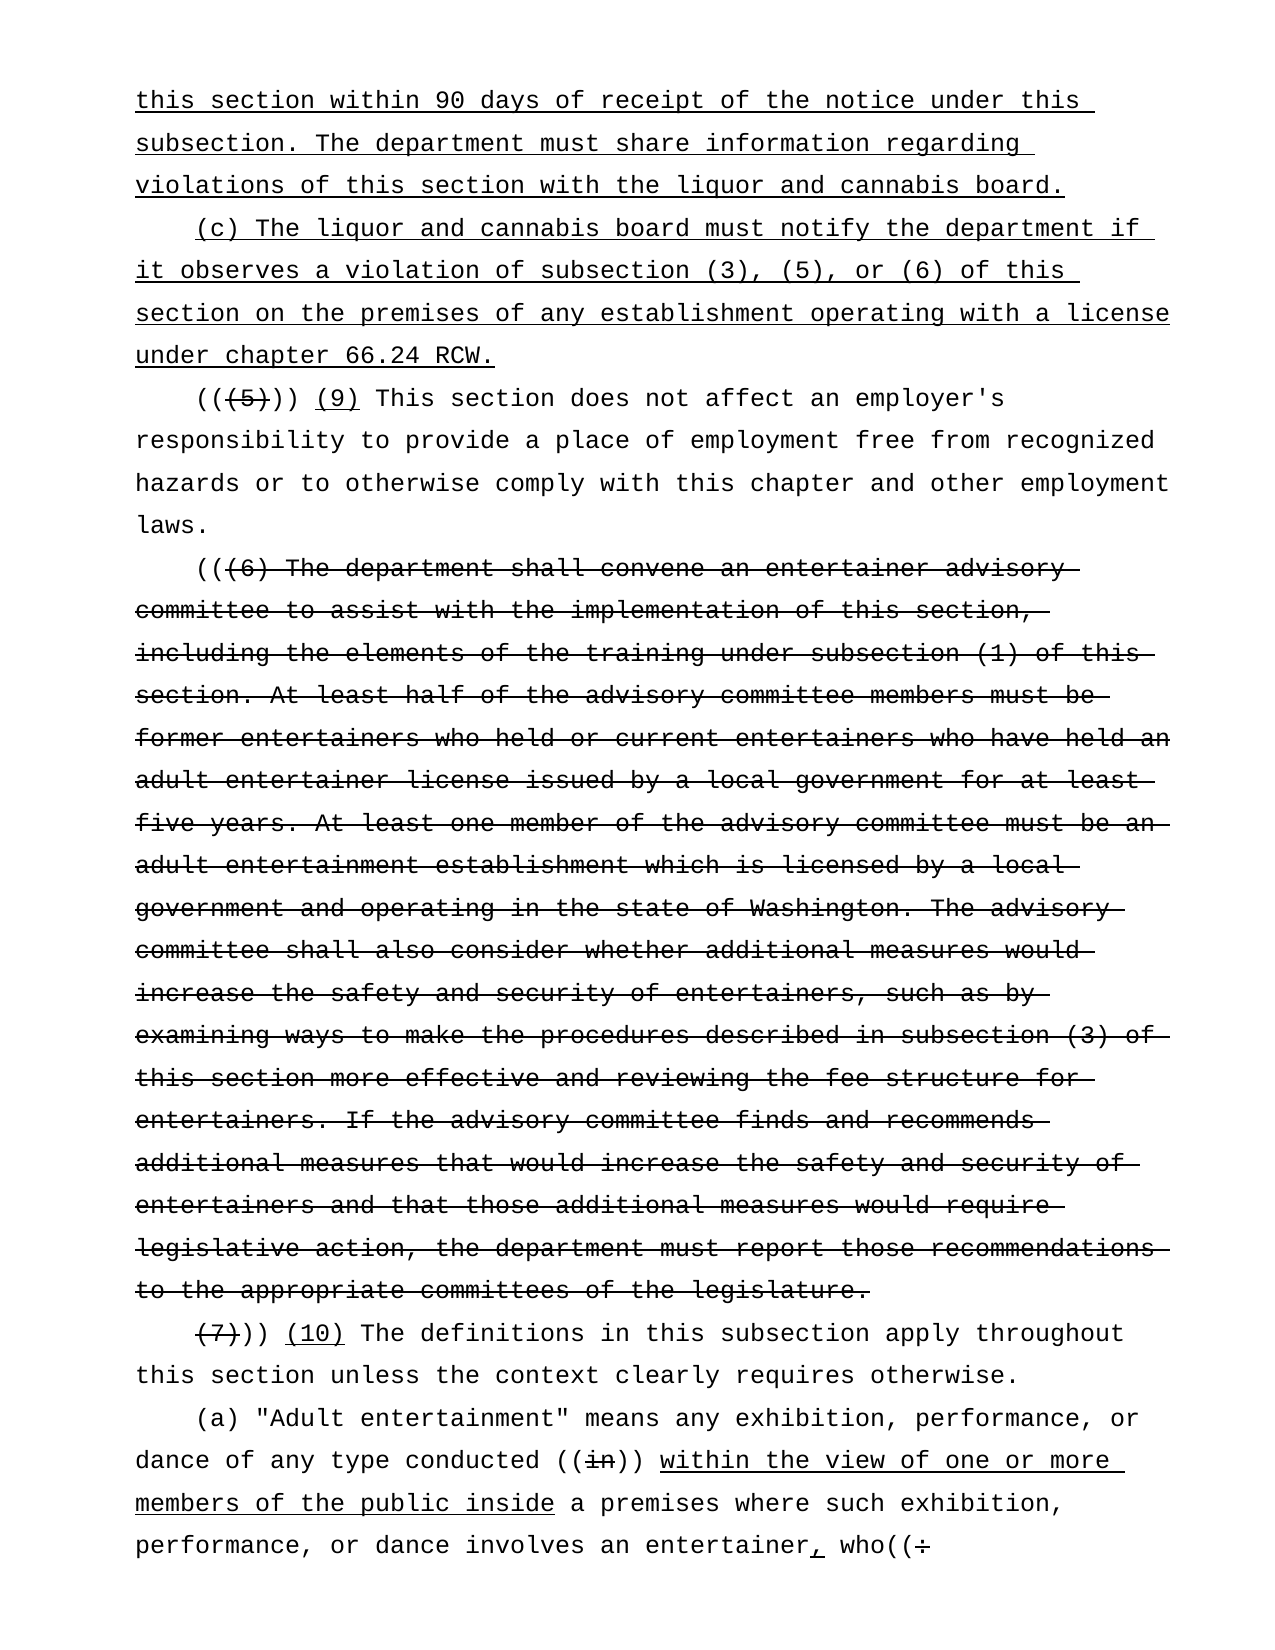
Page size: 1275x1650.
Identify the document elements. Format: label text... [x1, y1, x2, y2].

text (((6) The department shall convene an entertainer advisory committee to assist with the implementation of this section, including the elements of the training under subsection (1) of this section. At least half of the advisory committee members must be former entertainers who held or current entertainers who have held an adult entertainer license issued by a local government for at least five years. At least one member of the advisory committee must be an adult entertainment establishment which is licensed by a local government and operating in the state of Washington. The advisory committee shall also consider whether additional measures would increase the safety and security of entertainers, such as by examining ways to make the procedures described in subsection (3) of this section more effective and reviewing the fee structure for entertainers. If the advisory committee finds and recommends additional measures that would increase the safety and security of entertainers and that those additional measures would require legislative action, the department must report those recommendations to the appropriate committees of the legislature. [135, 1038, 1170, 1249]
text (a) "Adult entertainment" means any exhibition, performance, or dance of any type conducted ((in)) within the view of one or more members of the public inside a premises where such exhibition, performance, or dance involves an entertainer, who((: [135, 1392, 1170, 1562]
text (((5))) (9) This section does not affect an employer's responsibility to provide a place of employment free from recognized hazards or to otherwise comply with this chapter and other employment laws. [135, 372, 1170, 542]
text (c) The liquor and cannabis board must notify the department if it observes a violation of subsection (3), (5), or (6) of this section on the premises of any establishment operating with a license under chapter 66.24 RCW. [135, 202, 1170, 324]
text (c) The liquor and cannabis board must notify the department if it observes a violation of subsection (3), (5), or (6) of this section on the premises of any establishment operating with a license under chapter 66.24 RCW. [135, 325, 1170, 372]
text (((6) The department shall convene an entertainer advisory committee to assist with the implementation of this section, including the elements of the training under subsection (1) of this section. At least half of the advisory committee members must be former entertainers who held or current entertainers who have held an adult entertainer license issued by a local government for at least five years. At least one member of the advisory committee must be an adult entertainment establishment which is licensed by a local government and operating in the state of Washington. The advisory committee shall also consider whether additional measures would increase the safety and security of entertainers, such as by examining ways to make the procedures described in subsection (3) of this section more effective and reviewing the fee structure for entertainers. If the advisory committee finds and recommends additional measures that would increase the safety and security of entertainers and that those additional measures would require legislative action, the department must report those recommendations to the appropriate committees of the legislature. [135, 542, 1170, 739]
text (((6) The department shall convene an entertainer advisory committee to assist with the implementation of this section, including the elements of the training under subsection (1) of this section. At least half of the advisory committee members must be former entertainers who held or current entertainers who have held an adult entertainer license issued by a local government for at least five years. At least one member of the advisory committee must be an adult entertainment establishment which is licensed by a local government and operating in the state of Washington. The advisory committee shall also consider whether additional measures would increase the safety and security of entertainers, such as by examining ways to make the procedures described in subsection (3) of this section more effective and reviewing the fee structure for entertainers. If the advisory committee finds and recommends additional measures that would increase the safety and security of entertainers and that those additional measures would require legislative action, the department must report those recommendations to the appropriate committees of the legislature. [135, 741, 1170, 824]
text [135, 75, 1170, 202]
text (7))) (10) The definitions in this subsection apply throughout this section unless the context clearly requires otherwise. [135, 1307, 1170, 1392]
text (((6) The department shall convene an entertainer advisory committee to assist with the implementation of this section, including the elements of the training under subsection (1) of this section. At least half of the advisory committee members must be former entertainers who held or current entertainers who have held an adult entertainer license issued by a local government for at least five years. At least one member of the advisory committee must be an adult entertainment establishment which is licensed by a local government and operating in the state of Washington. The advisory committee shall also consider whether additional measures would increase the safety and security of entertainers, such as by examining ways to make the procedures described in subsection (3) of this section more effective and reviewing the fee structure for entertainers. If the advisory committee finds and recommends additional measures that would increase the safety and security of entertainers and that those additional measures would require legislative action, the department must report those recommendations to the appropriate committees of the legislature. [135, 826, 1170, 1036]
